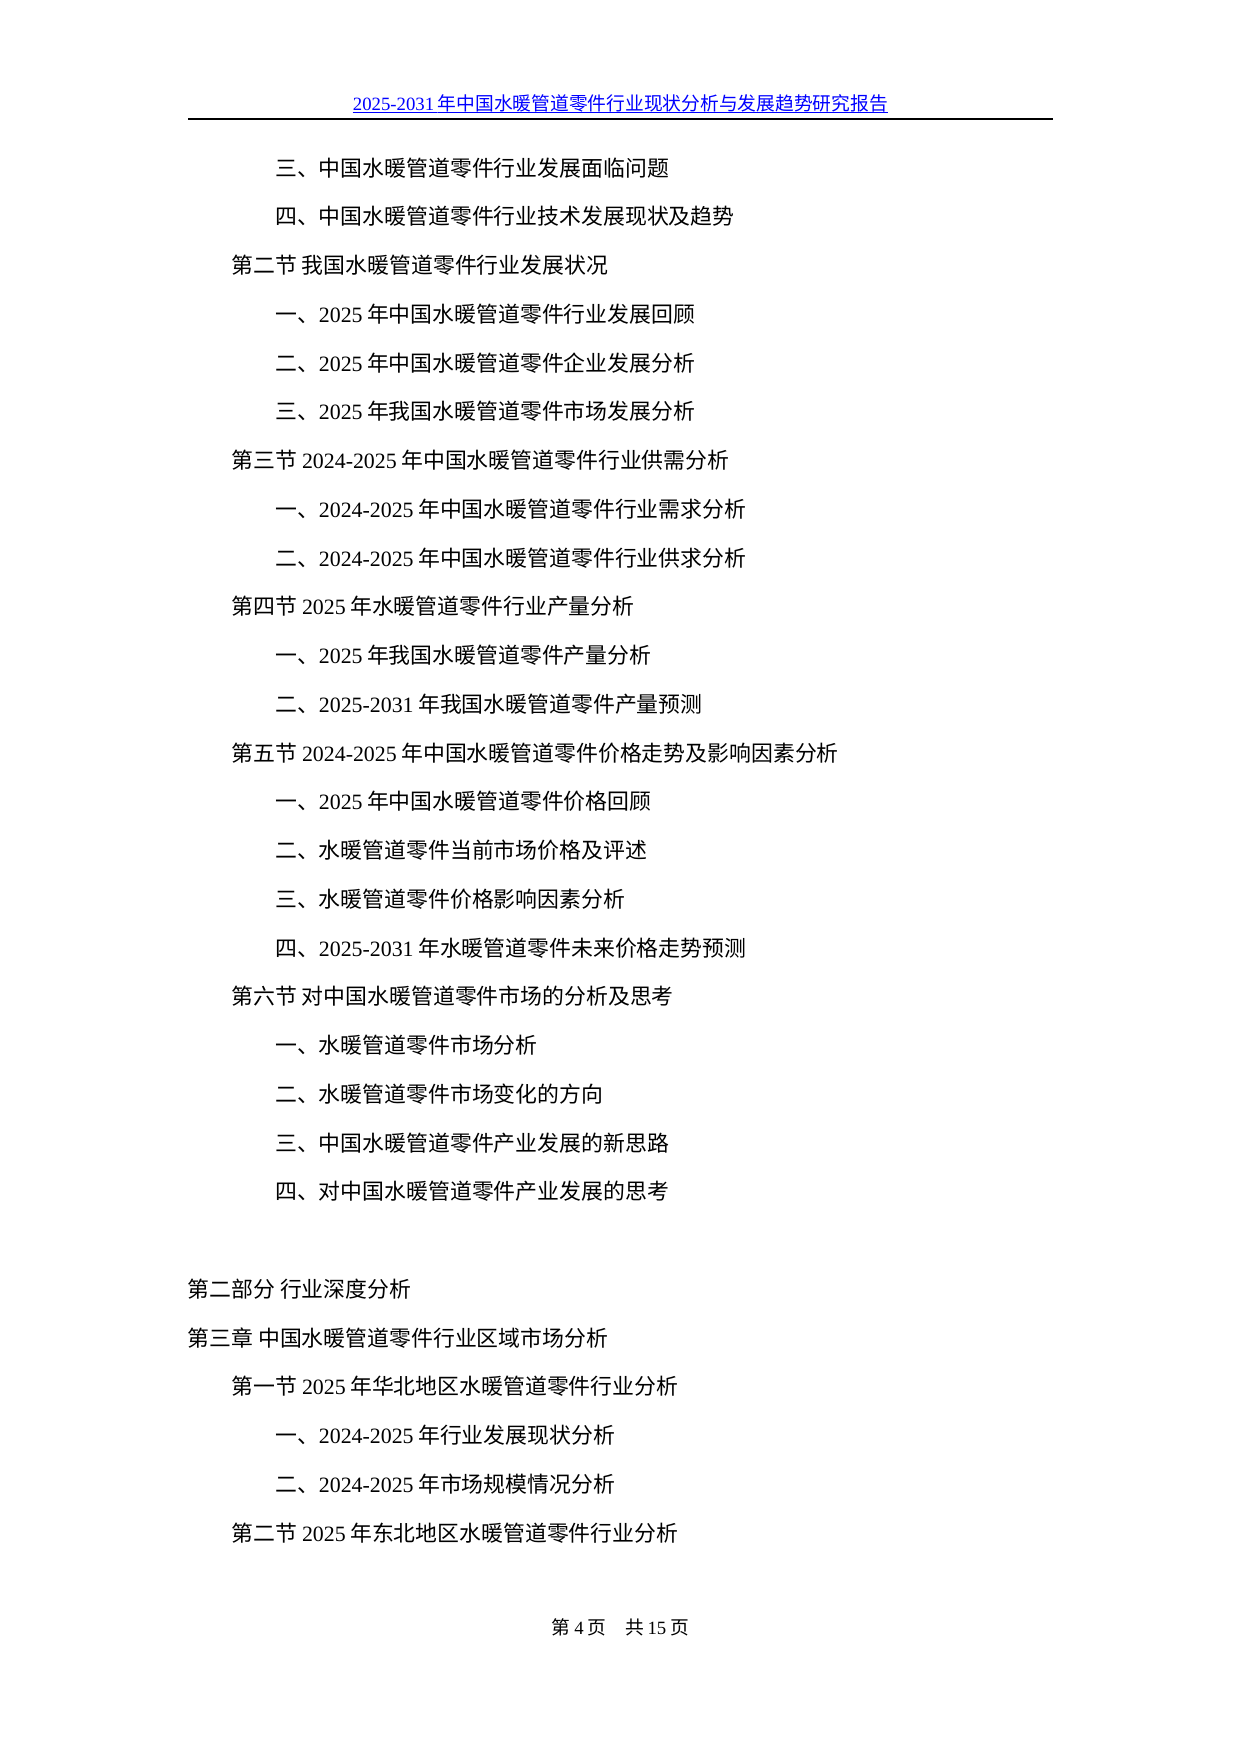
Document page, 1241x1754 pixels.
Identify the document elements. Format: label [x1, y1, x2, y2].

text [187, 150, 1053, 1548]
